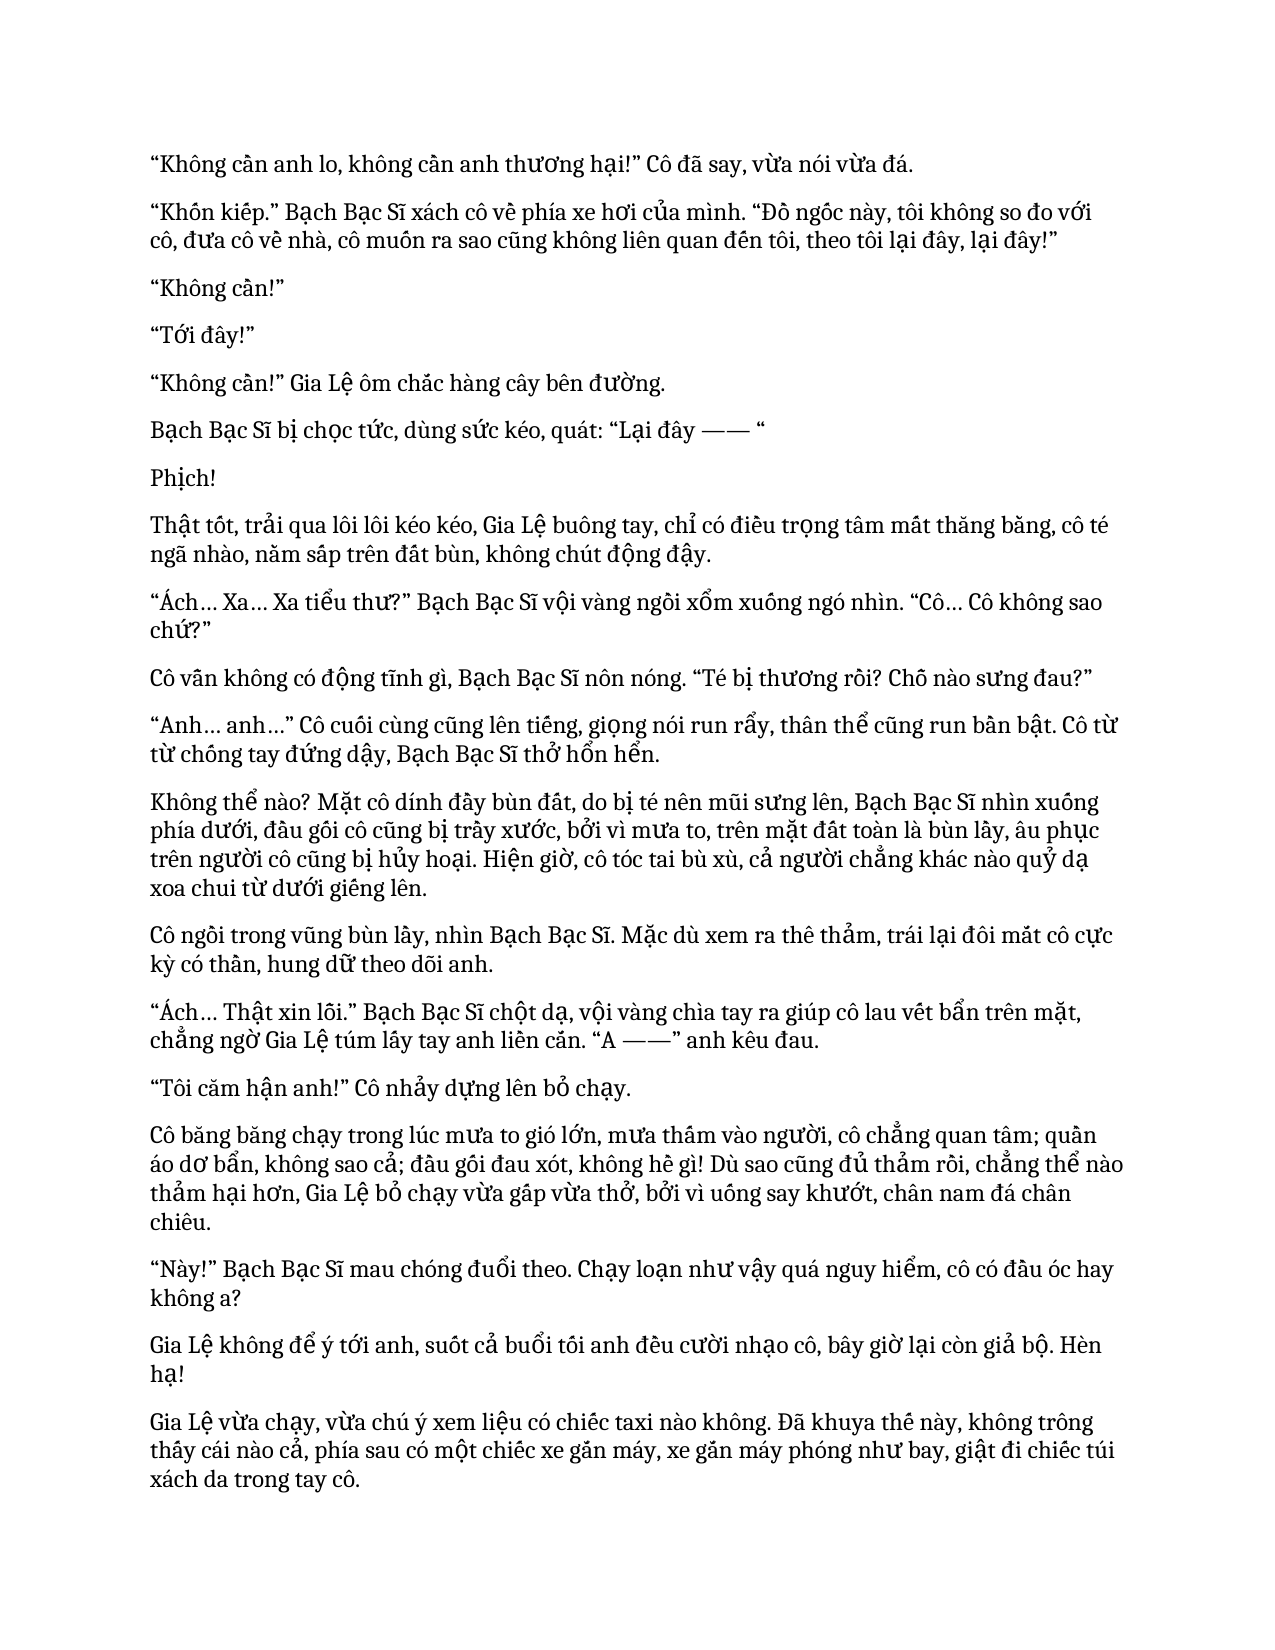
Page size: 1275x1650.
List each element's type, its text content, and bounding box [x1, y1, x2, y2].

text “Không cần anh lo, không cần anh thương hại!” Cô đã say, vừa nói vừa đá. [150, 150, 1125, 179]
text Cô vẫn không có động tĩnh gì, Bạch Bạc Sĩ nôn nóng. “Té bị thương rồi? Chỗ nào sưng đau?” [150, 664, 1125, 692]
text “Tới đây!” [150, 321, 1125, 350]
text Gia Lệ vừa chạy, vừa chú ý xem liệu có chiếc taxi nào không. Đã khuya thế này, không trông thấy cái nào cả, phía sau có một chiếc xe gắn máy, xe gắn máy phóng như bay, giật đi chiếc túi xách da trong tay cô. [150, 1407, 1125, 1494]
text Phịch! [150, 464, 1125, 492]
text “Ách… Xa… Xa tiểu thư?” Bạch Bạc Sĩ vội vàng ngồi xổm xuống ngó nhìn. “Cô… Cô không sao chứ?” [150, 587, 1125, 645]
text “Anh… anh…” Cô cuối cùng cũng lên tiếng, giọng nói run rẩy, thân thể cũng run bần bật. Cô từ từ chống tay đứng dậy, Bạch Bạc Sĩ thở hổn hển. [150, 711, 1125, 769]
text “Không cần!” Gia Lệ ôm chắc hàng cây bên đường. [150, 369, 1125, 397]
text “Khốn kiếp.” Bạch Bạc Sĩ xách cô về phía xe hơi của mình. “Đồ ngốc này, tôi không so đo với cô, đưa cô về nhà, cô muốn ra sao cũng không liên quan đến tôi, theo tôi lại đây, lại đây!” [150, 197, 1125, 255]
text Thật tốt, trải qua lôi lôi kéo kéo, Gia Lệ buông tay, chỉ có điều trọng tâm mất thăng bằng, cô té ngã nhào, nằm sấp trên đất bùn, không chút động đậy. [150, 511, 1125, 569]
text Không thể nào? Mặt cô dính đầy bùn đất, do bị té nên mũi sưng lên, Bạch Bạc Sĩ nhìn xuống phía dưới, đầu gối cô cũng bị trầy xước, bởi vì mưa to, trên mặt đất toàn là bùn lầy, âu phục trên người cô cũng bị hủy hoại. Hiện giờ, cô tóc tai bù xù, cả người chẳng khác nào quỷ dạ xoa chui từ dưới giếng lên. [150, 787, 1125, 902]
text “Này!” Bạch Bạc Sĩ mau chóng đuổi theo. Chạy loạn như vậy quá nguy hiểm, cô có đầu óc hay không a? [150, 1255, 1125, 1312]
text Gia Lệ không để ý tới anh, suốt cả buổi tối anh đều cười nhạo cô, bây giờ lại còn giả bộ. Hèn hạ! [150, 1331, 1125, 1389]
text “Không cần!” [150, 274, 1125, 302]
text Cô ngồi trong vũng bùn lầy, nhìn Bạch Bạc Sĩ. Mặc dù xem ra thê thảm, trái lại đôi mắt cô cực kỳ có thần, hung dữ theo dõi anh. [150, 921, 1125, 979]
text “Ách… Thật xin lỗi.” Bạch Bạc Sĩ chột dạ, vội vàng chìa tay ra giúp cô lau vết bẩn trên mặt, chẳng ngờ Gia Lệ túm lấy tay anh liền cắn. “A ——” anh kêu đau. [150, 997, 1125, 1055]
text Bạch Bạc Sĩ bị chọc tức, dùng sức kéo, quát: “Lại đây —— “ [150, 416, 1125, 445]
text Cô băng băng chạy trong lúc mưa to gió lớn, mưa thấm vào người, cô chẳng quan tâm; quần áo dơ bẩn, không sao cả; đầu gối đau xót, không hề gì! Dù sao cũng đủ thảm rồi, chẳng thể nào thảm hại hơn, Gia Lệ bỏ chạy vừa gấp vừa thở, bởi vì uống say khướt, chân nam đá chân chiêu. [150, 1121, 1125, 1236]
text “Tôi căm hận anh!” Cô nhảy dựng lên bỏ chạy. [150, 1074, 1125, 1102]
